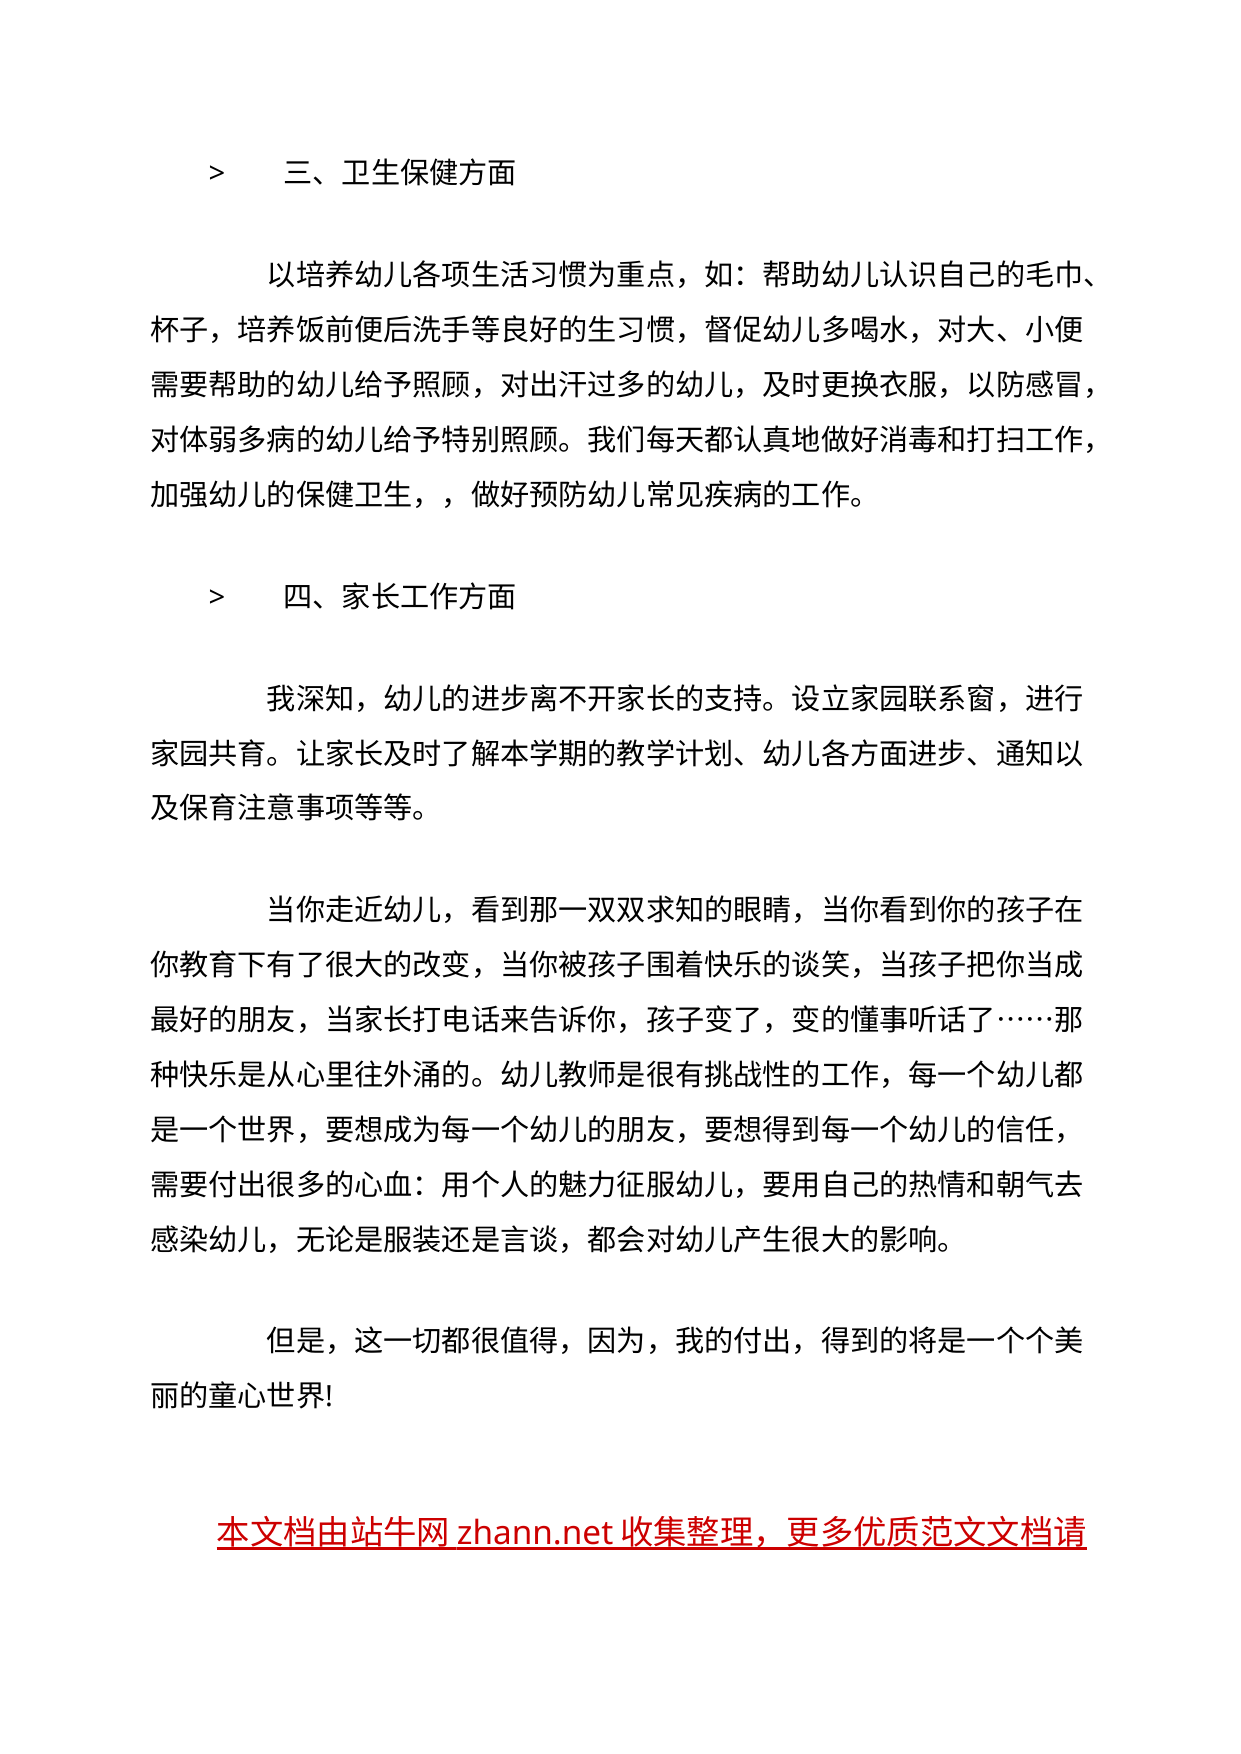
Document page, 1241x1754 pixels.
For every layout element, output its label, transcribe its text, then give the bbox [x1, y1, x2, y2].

text 我深知，幼儿的进步离不开家长的支持。设立家园联系窗，进行家园共育。让家长及时了解本学期的教学计划、幼儿各方面进步、通知以及保育注意事项等等。 [150, 675, 1090, 827]
text 当你走近幼儿，看到那一双双求知的眼睛，当你看到你的孩子在你教育下有了很大的改变，当你被孩子围着快乐的谈笑，当孩子把你当成最好的朋友，当家长打电话来告诉你，孩子变了，变的懂事听话了……那种快乐是从心里往外涌的。幼儿教师是很有挑战性的工作，每一个幼儿都是一个世界，要想成为每一个幼儿的朋友，要想得到每一个幼儿的信任，需要付出很多的心血：用个人的魅力征服幼儿，要用自己的热情和朝气去感染幼儿，无论是服装还是言谈，都会对幼儿产生很大的影响。 [150, 887, 1090, 1258]
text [150, 1506, 1090, 1554]
text 以培养幼儿各项生活习惯为重点，如：帮助幼儿认识自己的毛巾、杯子，培养饭前便后洗手等良好的生习惯，督促幼儿多喝水，对大、小便需要帮助的幼儿给予照顾，对出汗过多的幼儿，及时更换衣服，以防感冒，对体弱多病的幼儿给予特别照顾。我们每天都认真地做好消毒和打扫工作，加强幼儿的保健卫生，，做好预防幼儿常见疾病的工作。 [150, 252, 1090, 514]
text > 四、家长工作方面 [150, 573, 1090, 616]
text > 三、卫生保健方面 [150, 150, 1090, 192]
text 但是，这一切都很值得，因为，我的付出，得到的将是一个个美丽的童心世界! [150, 1318, 1090, 1415]
